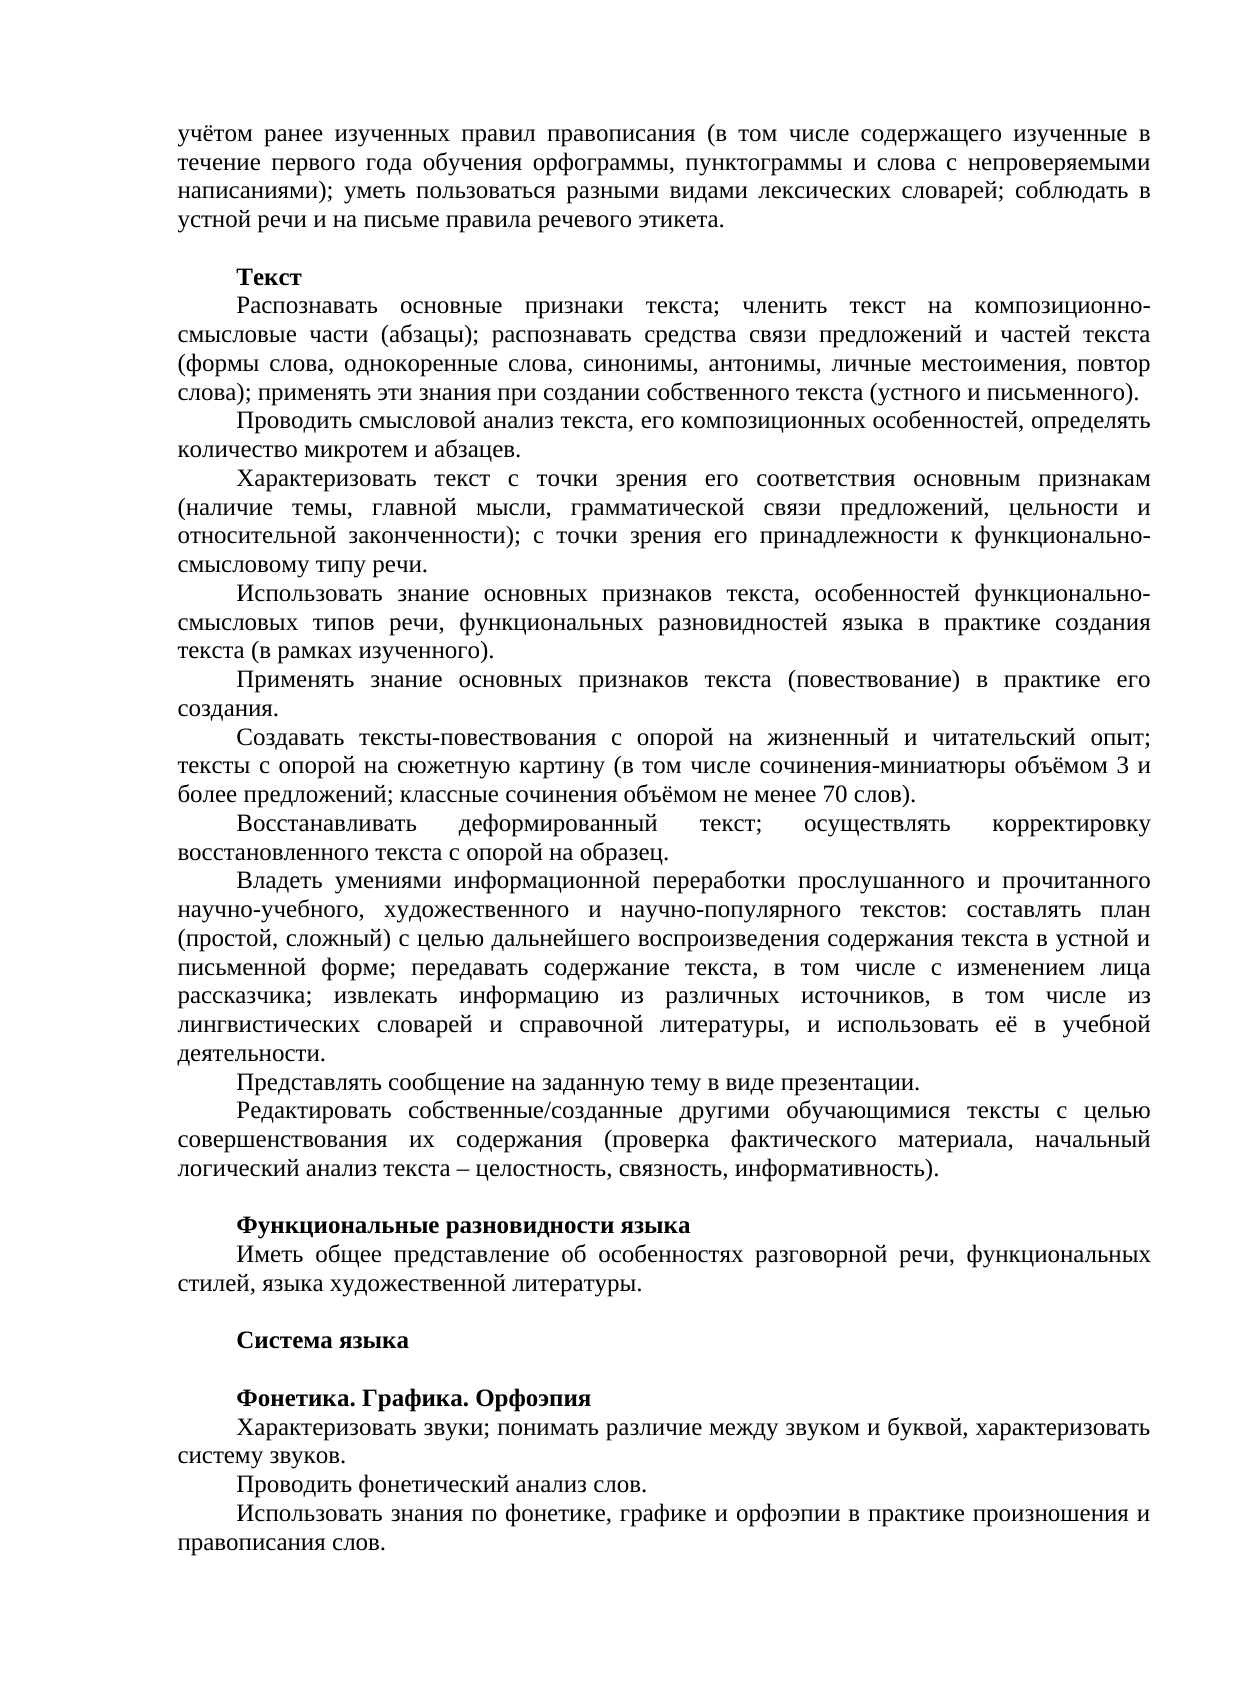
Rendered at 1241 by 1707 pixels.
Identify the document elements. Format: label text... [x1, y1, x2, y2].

text Проводить смысловой анализ текста, его композиционных особенностей, определять количество микротем и абзацев. [177, 406, 1152, 463]
text Иметь общее представление об особенностях разговорной речи, функциональных стилей, языка художественной литературы. [177, 1239, 1152, 1297]
text Редактировать собственные/созданные другими обучающимися тексты с целью совершенствования их содержания (проверка фактического материала, начальный логический анализ текста – целостность, связность, информативность). [177, 1096, 1152, 1182]
text Функциональные разновидности языка [177, 1211, 1152, 1239]
text Владеть умениями информационной переработки прослушанного и прочитанного научно-учебного, художественного и научно-популярного текстов: составлять план (простой, сложный) с целью дальнейшего воспроизведения содержания текста в устной и письменной форме; передавать содержание текста, в том числе с изменением лица рассказчика; извлекать информацию из различных источников, в том числе из лингвистических словарей и справочной литературы, и использовать её в учебной деятельности. [177, 866, 1152, 1067]
text Использовать знания по фонетике, графике и орфоэпии в практике произношения и правописания слов. [177, 1498, 1152, 1556]
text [177, 118, 1152, 233]
text Использовать знание основных признаков текста, особенностей функционально-смысловых типов речи, функциональных разновидностей языка в практике создания текста (в рамках изученного). [177, 578, 1152, 664]
text Распознавать основные признаки текста; членить текст на композиционно-смысловые части (абзацы); распознавать средства связи предложений и частей текста (формы слова, однокоренные слова, синонимы, антонимы, личные местоимения, повтор слова); применять эти знания при создании собственного текста (устного и письменного). [177, 291, 1152, 406]
text Представлять сообщение на заданную тему в виде презентации. [177, 1067, 1152, 1096]
text Создавать тексты-повествования с опорой на жизненный и читательский опыт; тексты с опорой на сюжетную картину (в том числе сочинения-миниатюры объёмом 3 и более предложений; классные сочинения объёмом не менее 70 слов). [177, 722, 1152, 808]
text Текст [177, 262, 1152, 291]
text Применять знание основных признаков текста (повествование) в практике его создания. [177, 664, 1152, 722]
text Характеризовать текст с точки зрения его соответствия основным признакам (наличие темы, главной мысли, грамматической связи предложений, цельности и относительной законченности); с точки зрения его принадлежности к функционально-смысловому типу речи. [177, 463, 1152, 578]
text Система языка [177, 1326, 1152, 1354]
text Восстанавливать деформированный текст; осуществлять корректировку восстановленного текста с опорой на образец. [177, 808, 1152, 866]
text Характеризовать звуки; понимать различие между звуком и буквой, характеризовать систему звуков. [177, 1412, 1152, 1469]
text Проводить фонетический анализ слов. [177, 1469, 1152, 1498]
text Фонетика. Графика. Орфоэпия [177, 1383, 1152, 1412]
